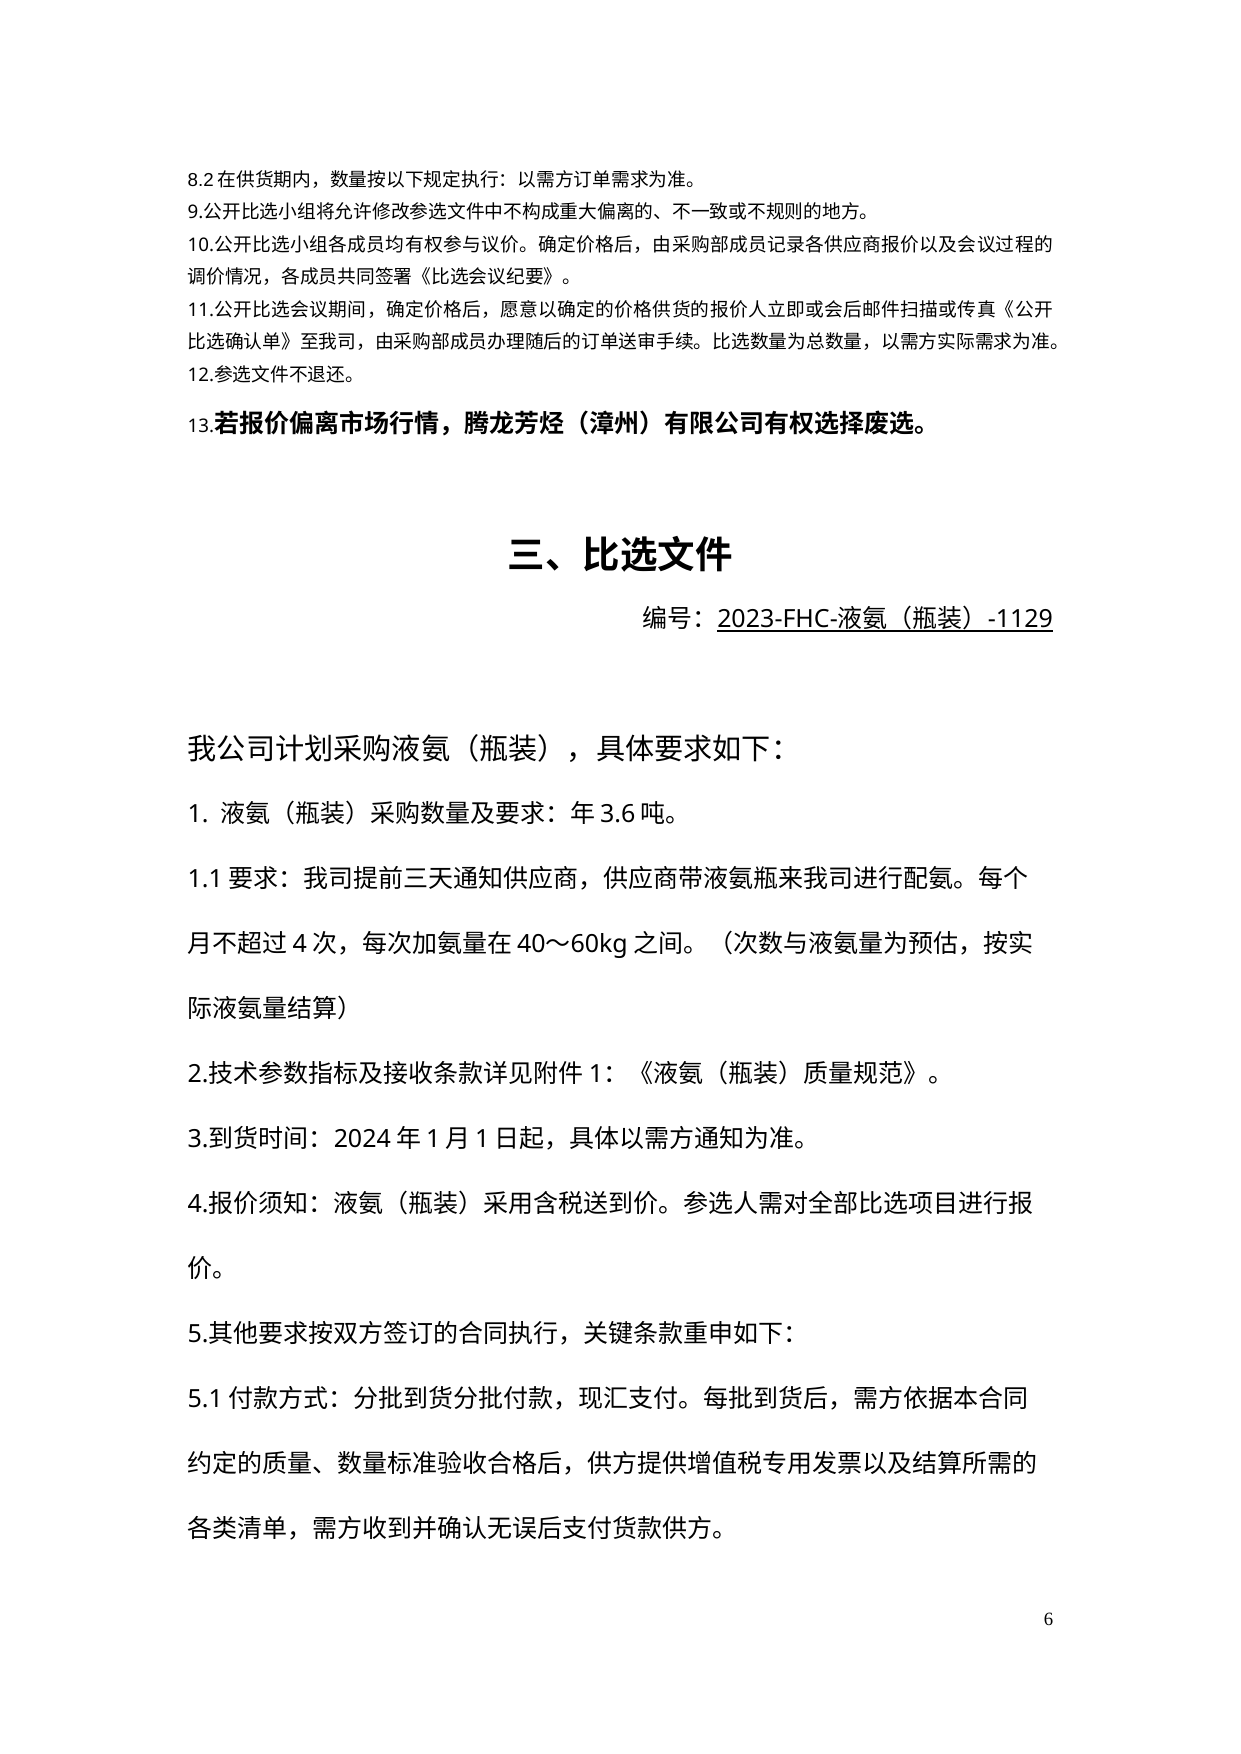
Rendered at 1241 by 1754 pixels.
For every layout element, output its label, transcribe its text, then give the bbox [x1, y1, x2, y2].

text 5.1付款方式：分批到货分批付款，现汇支付。每批到货后，需方依据本合同约定的质量、数量标准验收合格后，供方提供增值税专用发票以及结算所需的各类清单，需方收到并确认无误后支付货款供方。 [187, 1364, 1053, 1559]
list 1.1要求：我司提前三天通知供应商，供应商带液氨瓶来我司进行配氨。每个月不超过4次，每次加氨量在40～60kg之间。（次数与液氨量为预估，按实际液氨量结算） [187, 844, 1053, 1039]
text 编号：2023-FHC-液氨（瓶装）-1129 [187, 584, 1053, 649]
text 11.公开比选会议期间，确定价格后，愿意以确定的价格供货的报价人立即或会后邮件扫描或传真《公开比选确认单》至我司，由采购部成员办理随后的订单送审手续。比选数量为总数量，以需方实际需求为准。 [187, 292, 1053, 357]
text 5.其他要求按双方签订的合同执行，关键条款重申如下： [187, 1299, 1053, 1364]
text 4.报价须知：液氨（瓶装）采用含税送到价。参选人需对全部比选项目进行报价。 [187, 1169, 1053, 1299]
list 液氨（瓶装）采购数量及要求：年3.6吨。 [187, 779, 1053, 844]
text 10.公开比选小组各成员均有权参与议价。确定价格后，由采购部成员记录各供应商报价以及会议过程的调价情况，各成员共同签署《比选会议纪要》。 [187, 227, 1053, 292]
text 12.参选文件不退还。 [187, 357, 1053, 389]
text 2.技术参数指标及接收条款详见附件1：《液氨（瓶装）质量规范》。 [187, 1039, 1053, 1104]
text 8.2在供货期内，数量按以下规定执行：以需方订单需求为准。 [187, 162, 1053, 194]
text 9.公开比选小组将允许修改参选文件中不构成重大偏离的、不一致或不规则的地方。 [187, 194, 1053, 227]
text 三、比选文件 [187, 519, 1053, 584]
text 13.若报价偏离市场行情，腾龙芳烃（漳州）有限公司有权选择废选。 [187, 389, 1053, 454]
text 我公司计划采购液氨（瓶装），具体要求如下： [187, 714, 1053, 779]
text 3.到货时间：2024年1月1日起，具体以需方通知为准。 [187, 1104, 1053, 1169]
